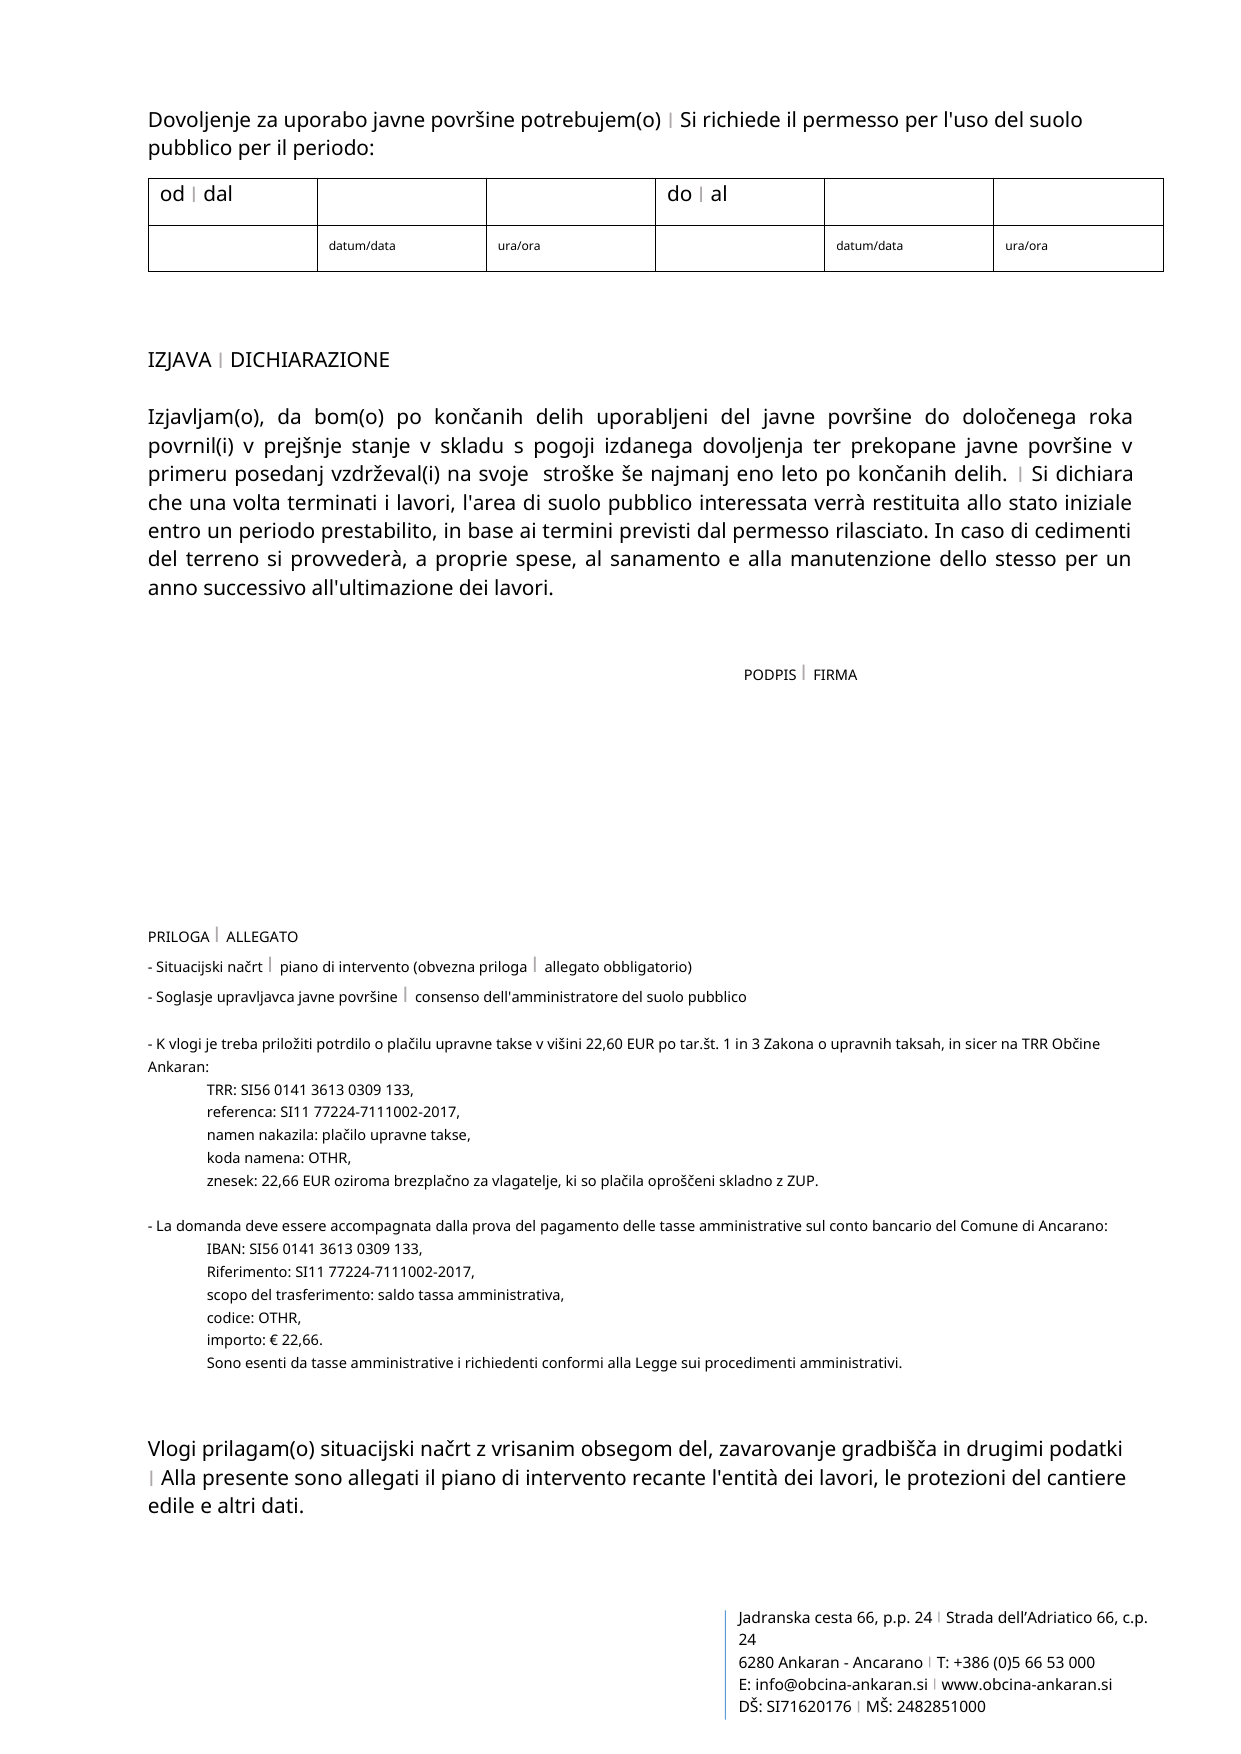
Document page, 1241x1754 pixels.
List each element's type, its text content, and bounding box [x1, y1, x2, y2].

table_header [825, 179, 993, 224]
text znesek: 22,66 EUR oziroma brezplačno za vlagatelje, ki so plačila oproščeni skladno z ZUP. [148, 1171, 1134, 1190]
table_header od ׀ dal [149, 179, 317, 224]
text Vlogi prilagam(o) situacijski načrt z vrisanim obsegom del, zavarovanje gradbišča in drugimi podatki ׀ Alla presente sono allegati il piano di intervento recante l'entità dei lavori, le protezioni del cantiere edile e altri dati. [148, 1434, 1134, 1520]
text - Soglasje upravljavca javne površine ׀ consenso dell'amministratore del suolo pubblico [148, 981, 1134, 1007]
table_cell [656, 226, 824, 271]
text referenca: SI11 77224-7111002-2017, [148, 1102, 1134, 1122]
text - K vlogi je treba priložiti potrdilo o plačilu upravne takse v višini 22,60 EUR po tar.št. 1 in 3 Zakona o upravnih taksah, in sicer na TRR Občine Ankaran: [148, 1034, 1134, 1076]
text Riferimento: SI11 77224-7111002-2017, [148, 1262, 1134, 1282]
text TRR: SI56 0141 3613 0309 133, [148, 1079, 1134, 1099]
text - Situacijski načrt ׀ piano di intervento (obvezna priloga ׀ allegato obbligatorio) [148, 951, 1134, 977]
text IZJAVA ׀ DICHIARAZIONE [148, 345, 1134, 374]
text PRILOGA ׀ ALLEGATO [148, 921, 1134, 947]
table_cell ura/ora [994, 226, 1163, 271]
text - La domanda deve essere accompagnata dalla prova del pagamento delle tasse amministrative sul conto bancario del Comune di Ancarano: [148, 1216, 1134, 1236]
text codice: OTHR, [148, 1307, 1134, 1327]
table_cell ura/ora [487, 226, 655, 271]
text PODPIS ׀ FIRMA [148, 659, 1134, 685]
table_header [318, 179, 486, 224]
table_header [994, 179, 1163, 224]
text IBAN: SI56 0141 3613 0309 133, [148, 1239, 1134, 1259]
text namen nakazila: plačilo upravne takse, [148, 1125, 1134, 1145]
table_header [487, 179, 655, 224]
table_cell datum/data [825, 226, 993, 271]
text importo: € 22,66. [148, 1330, 1134, 1350]
text Sono esenti da tasse amministrative i richiedenti conformi alla Legge sui procedimenti amministrativi. [148, 1353, 1134, 1373]
text Dovoljenje za uporabo javne površine potrebujem(o) ׀ Si richiede il permesso per l'uso del suolo pubblico per il periodo: [148, 105, 1134, 162]
text koda namena: OTHR, [148, 1148, 1134, 1168]
table_header do ׀ al [656, 179, 824, 224]
table_cell [149, 226, 317, 271]
table_cell datum/data [318, 226, 486, 271]
text Izjavljam(o), da bom(o) po končanih delih uporabljeni del javne površine do določenega roka povrnil(i) v prejšnje stanje v skladu s pogoji izdanega dovoljenja ter prekopane javne površine v primeru posedanj vzdrževal(i) na svoje stroške še najmanj eno leto po končanih delih. ׀ Si dichiara che una volta terminati i lavori, l'area di suolo pubblico interessata verrà restituita allo stato iniziale entro un periodo prestabilito, in base ai termini previsti dal permesso rilasciato. In caso di cedimenti del terreno si provvederà, a proprie spese, al sanamento e alla manutenzione dello stesso per un anno successivo all'ultimazione dei lavori. [148, 402, 1134, 601]
text scopo del trasferimento: saldo tassa amministrativa, [148, 1284, 1134, 1304]
